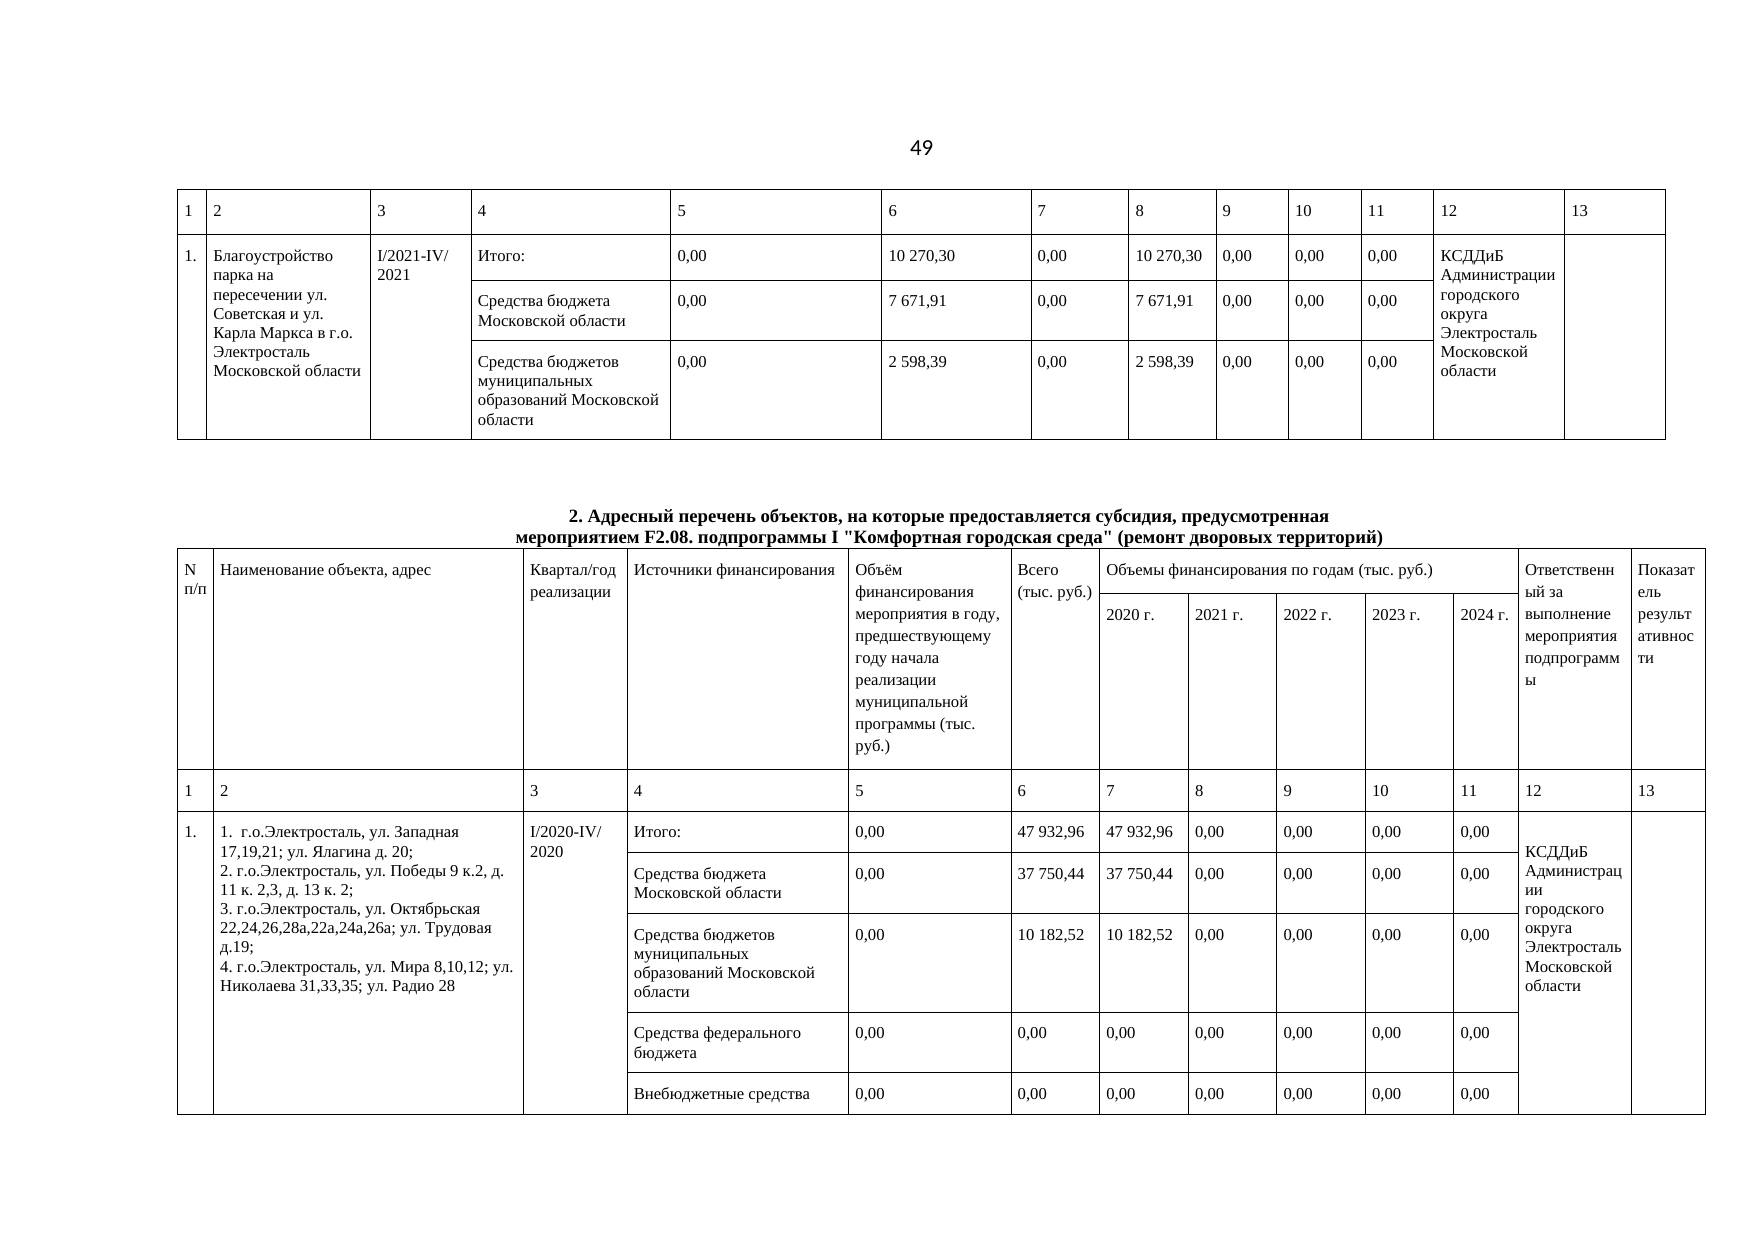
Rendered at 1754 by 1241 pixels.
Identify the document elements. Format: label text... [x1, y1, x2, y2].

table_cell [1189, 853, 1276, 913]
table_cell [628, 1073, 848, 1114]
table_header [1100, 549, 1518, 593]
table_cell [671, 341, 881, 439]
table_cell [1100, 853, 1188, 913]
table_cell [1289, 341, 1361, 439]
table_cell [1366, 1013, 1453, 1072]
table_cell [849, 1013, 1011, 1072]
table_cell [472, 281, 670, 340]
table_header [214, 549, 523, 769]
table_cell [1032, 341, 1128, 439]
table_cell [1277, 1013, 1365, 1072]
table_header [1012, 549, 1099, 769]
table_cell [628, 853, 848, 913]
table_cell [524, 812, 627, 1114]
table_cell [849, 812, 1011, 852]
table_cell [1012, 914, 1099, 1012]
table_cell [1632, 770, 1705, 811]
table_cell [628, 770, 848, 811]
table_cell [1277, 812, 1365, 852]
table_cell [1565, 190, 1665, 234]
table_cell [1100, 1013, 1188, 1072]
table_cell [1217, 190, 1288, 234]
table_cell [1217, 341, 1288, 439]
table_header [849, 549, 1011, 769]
text мероприятием F2.08. подпрограммы I "Комфортная городская среда" (ремонт дворовых территорий) [177, 526, 1665, 548]
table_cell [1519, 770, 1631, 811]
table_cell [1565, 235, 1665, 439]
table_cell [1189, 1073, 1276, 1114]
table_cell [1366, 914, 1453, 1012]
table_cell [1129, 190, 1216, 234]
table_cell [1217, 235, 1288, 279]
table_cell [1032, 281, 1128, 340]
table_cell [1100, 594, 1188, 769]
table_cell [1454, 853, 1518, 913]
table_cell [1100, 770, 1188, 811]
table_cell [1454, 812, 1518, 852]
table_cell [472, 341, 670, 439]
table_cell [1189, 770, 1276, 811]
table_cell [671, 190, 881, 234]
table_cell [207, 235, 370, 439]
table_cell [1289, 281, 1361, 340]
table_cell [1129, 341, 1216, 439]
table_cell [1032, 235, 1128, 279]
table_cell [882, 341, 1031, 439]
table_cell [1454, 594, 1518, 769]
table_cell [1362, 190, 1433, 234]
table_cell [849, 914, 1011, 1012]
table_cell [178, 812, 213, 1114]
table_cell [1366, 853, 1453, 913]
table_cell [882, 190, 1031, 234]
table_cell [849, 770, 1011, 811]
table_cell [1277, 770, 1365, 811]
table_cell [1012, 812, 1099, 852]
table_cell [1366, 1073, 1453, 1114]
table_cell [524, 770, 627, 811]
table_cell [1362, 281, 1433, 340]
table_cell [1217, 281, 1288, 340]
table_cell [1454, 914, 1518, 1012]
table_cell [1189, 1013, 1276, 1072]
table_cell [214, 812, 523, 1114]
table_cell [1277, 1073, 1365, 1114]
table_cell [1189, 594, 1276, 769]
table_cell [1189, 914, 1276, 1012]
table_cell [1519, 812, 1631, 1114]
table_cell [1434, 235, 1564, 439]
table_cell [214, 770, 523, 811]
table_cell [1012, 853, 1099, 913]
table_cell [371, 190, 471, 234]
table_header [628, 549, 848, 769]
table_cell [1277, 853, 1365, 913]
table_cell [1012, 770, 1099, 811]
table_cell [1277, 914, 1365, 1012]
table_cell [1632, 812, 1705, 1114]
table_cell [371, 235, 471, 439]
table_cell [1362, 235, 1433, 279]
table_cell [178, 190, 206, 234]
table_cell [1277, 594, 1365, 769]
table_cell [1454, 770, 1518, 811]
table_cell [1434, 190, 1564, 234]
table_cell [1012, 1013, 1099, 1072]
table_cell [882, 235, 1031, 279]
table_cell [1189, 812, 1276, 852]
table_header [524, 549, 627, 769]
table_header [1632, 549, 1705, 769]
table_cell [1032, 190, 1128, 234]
text 2. Адресный перечень объектов, на которые предоставляется субсидия, предусмотренная [177, 505, 1665, 526]
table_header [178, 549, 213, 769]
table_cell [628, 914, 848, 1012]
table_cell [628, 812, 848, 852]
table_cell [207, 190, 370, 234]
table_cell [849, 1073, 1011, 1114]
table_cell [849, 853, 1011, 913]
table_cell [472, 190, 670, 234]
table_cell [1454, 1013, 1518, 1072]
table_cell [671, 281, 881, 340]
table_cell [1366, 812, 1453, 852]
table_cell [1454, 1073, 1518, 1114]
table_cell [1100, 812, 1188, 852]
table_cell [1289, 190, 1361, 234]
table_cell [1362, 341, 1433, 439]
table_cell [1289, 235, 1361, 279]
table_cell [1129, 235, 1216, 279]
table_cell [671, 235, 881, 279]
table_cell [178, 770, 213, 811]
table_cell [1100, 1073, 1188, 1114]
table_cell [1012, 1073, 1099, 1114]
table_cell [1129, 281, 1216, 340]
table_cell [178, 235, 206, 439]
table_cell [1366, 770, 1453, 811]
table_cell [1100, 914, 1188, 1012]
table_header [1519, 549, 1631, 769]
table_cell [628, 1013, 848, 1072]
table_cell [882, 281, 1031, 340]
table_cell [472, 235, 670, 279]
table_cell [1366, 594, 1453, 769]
